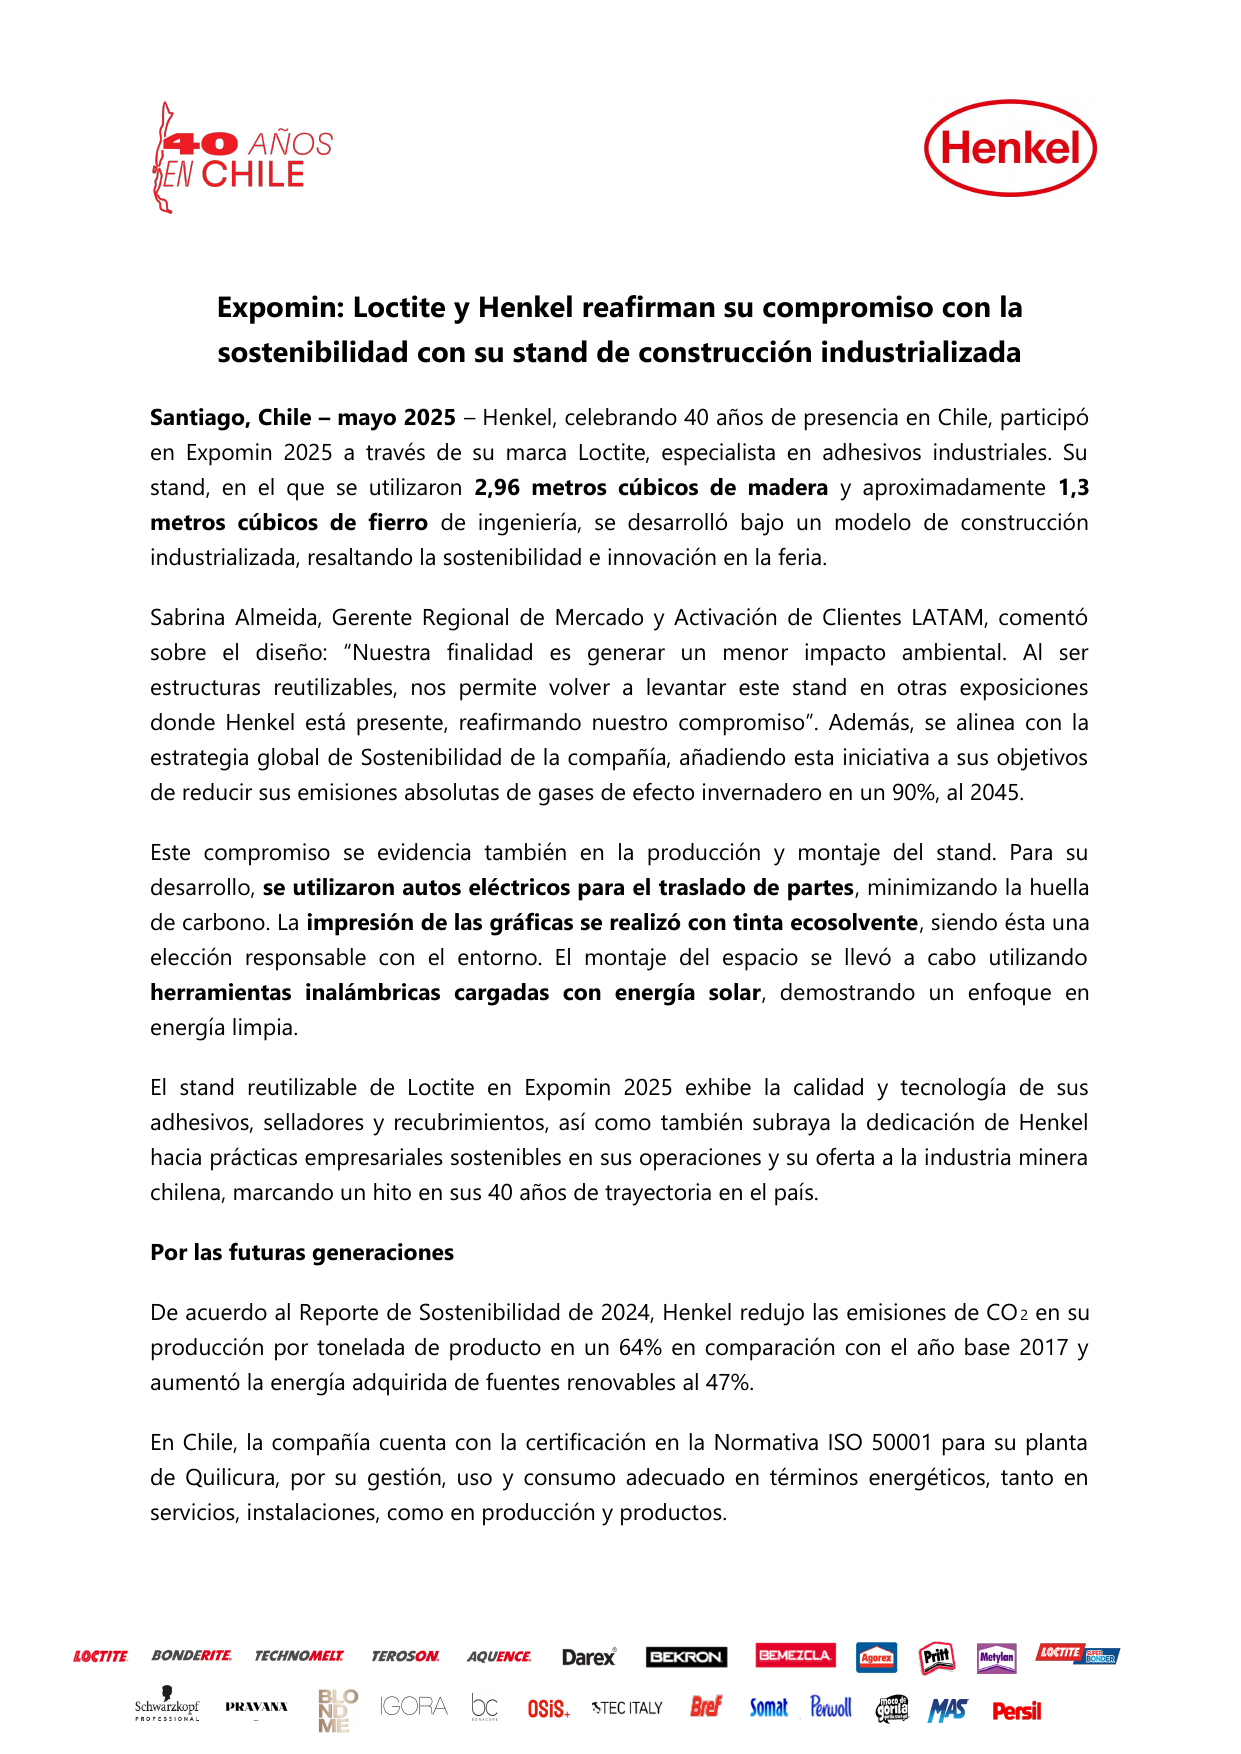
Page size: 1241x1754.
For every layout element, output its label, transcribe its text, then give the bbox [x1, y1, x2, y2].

text Expomin: Loctite y Henkel reafirman su compromiso con la sostenibilidad con su stand de construcción industrializada [150, 286, 1090, 370]
picture [70, 1622, 240, 1727]
picture [1032, 1637, 1123, 1669]
picture [576, 1638, 742, 1726]
picture [381, 1695, 449, 1716]
text Sabrina Almeida, Gerente Regional de Mercado y Activación de Clientes LATAM, comentó sobre el diseño: “Nuestra finalidad es generar un menor impacto ambiental. Al ser estructuras reutilizables, nos permite volver a levantar este stand en otras exposiciones donde Henkel está presente, reafirmando nuestro compromiso”. Además, se alinea con la estrategia global de Sostenibilidad de la compañía, añadiendo esta iniciativa a sus objetivos de reducir sus emisiones absolutas de gases de efecto invernadero en un 90%, al 2045. [150, 601, 1090, 806]
picture [216, 1690, 297, 1721]
picture [249, 1622, 354, 1682]
picture [993, 1700, 1041, 1720]
text Este compromiso se evidencia también en la producción y montaje del stand. Para su desarrollo, se utilizaron autos eléctricos para el traslado de partes, minimizando la huella de carbono. La impresión de las gráficas se realizó con tinta ecosolvente, siendo ésta una elección responsable con el entorno. El montaje del espacio se llevó a cabo utilizando herramientas inalámbricas cargadas con energía solar, demostrando un enfoque en energía limpia. [150, 836, 1090, 1041]
picture [873, 1693, 912, 1725]
picture [690, 1693, 724, 1718]
picture [558, 1644, 621, 1668]
text Por las futuras generaciones [150, 1236, 1090, 1266]
picture [742, 1688, 796, 1728]
picture [743, 1633, 1027, 1679]
picture [361, 1623, 451, 1676]
text El stand reutilizable de Loctite en Expomin 2025 exhibe la calidad y tecnología de sus adhesivos, selladores y recubrimientos, así como también subraya la dedicación de Henkel hacia prácticas empresariales sostenibles en sus operaciones y su oferta a la industria minera chilena, marcando un hito en sus 40 años de trayectoria en el país. [150, 1071, 1090, 1206]
picture [925, 1692, 972, 1731]
text De acuerdo al Reporte de Sostenibilidad de 2024, Henkel redujo las emisiones de CO2 en su producción por tonelada de producto en un 64% en comparación con el año base 2017 y aumentó la energía adquirida de fuentes renovables al 47%. [150, 1296, 1090, 1396]
picture [317, 1687, 359, 1733]
text En Chile, la compañía cuenta con la certificación en la Normativa ISO 50001 para su planta de Quilicura, por su gestión, uso y consumo adecuado en términos energéticos, tanto en servicios, instalaciones, como en producción y productos. [150, 1426, 1090, 1526]
picture [923, 96, 1098, 197]
picture [134, 97, 342, 217]
picture [457, 1623, 574, 1736]
text Santiago, Chile – mayo 2025 – Henkel, celebrando 40 años de presencia en Chile, participó en Expomin 2025 a través de su marca Loctite, especialista en adhesivos industriales. Su stand, en el que se utilizaron 2,96 metros cúbicos de madera y aproximadamente 1,3 metros cúbicos de fierro de ingeniería, se desarrolló bajo un modelo de construcción industrializada, resaltando la sostenibilidad e innovación en la feria. [150, 401, 1090, 571]
picture [799, 1687, 860, 1730]
picture [469, 1689, 499, 1722]
